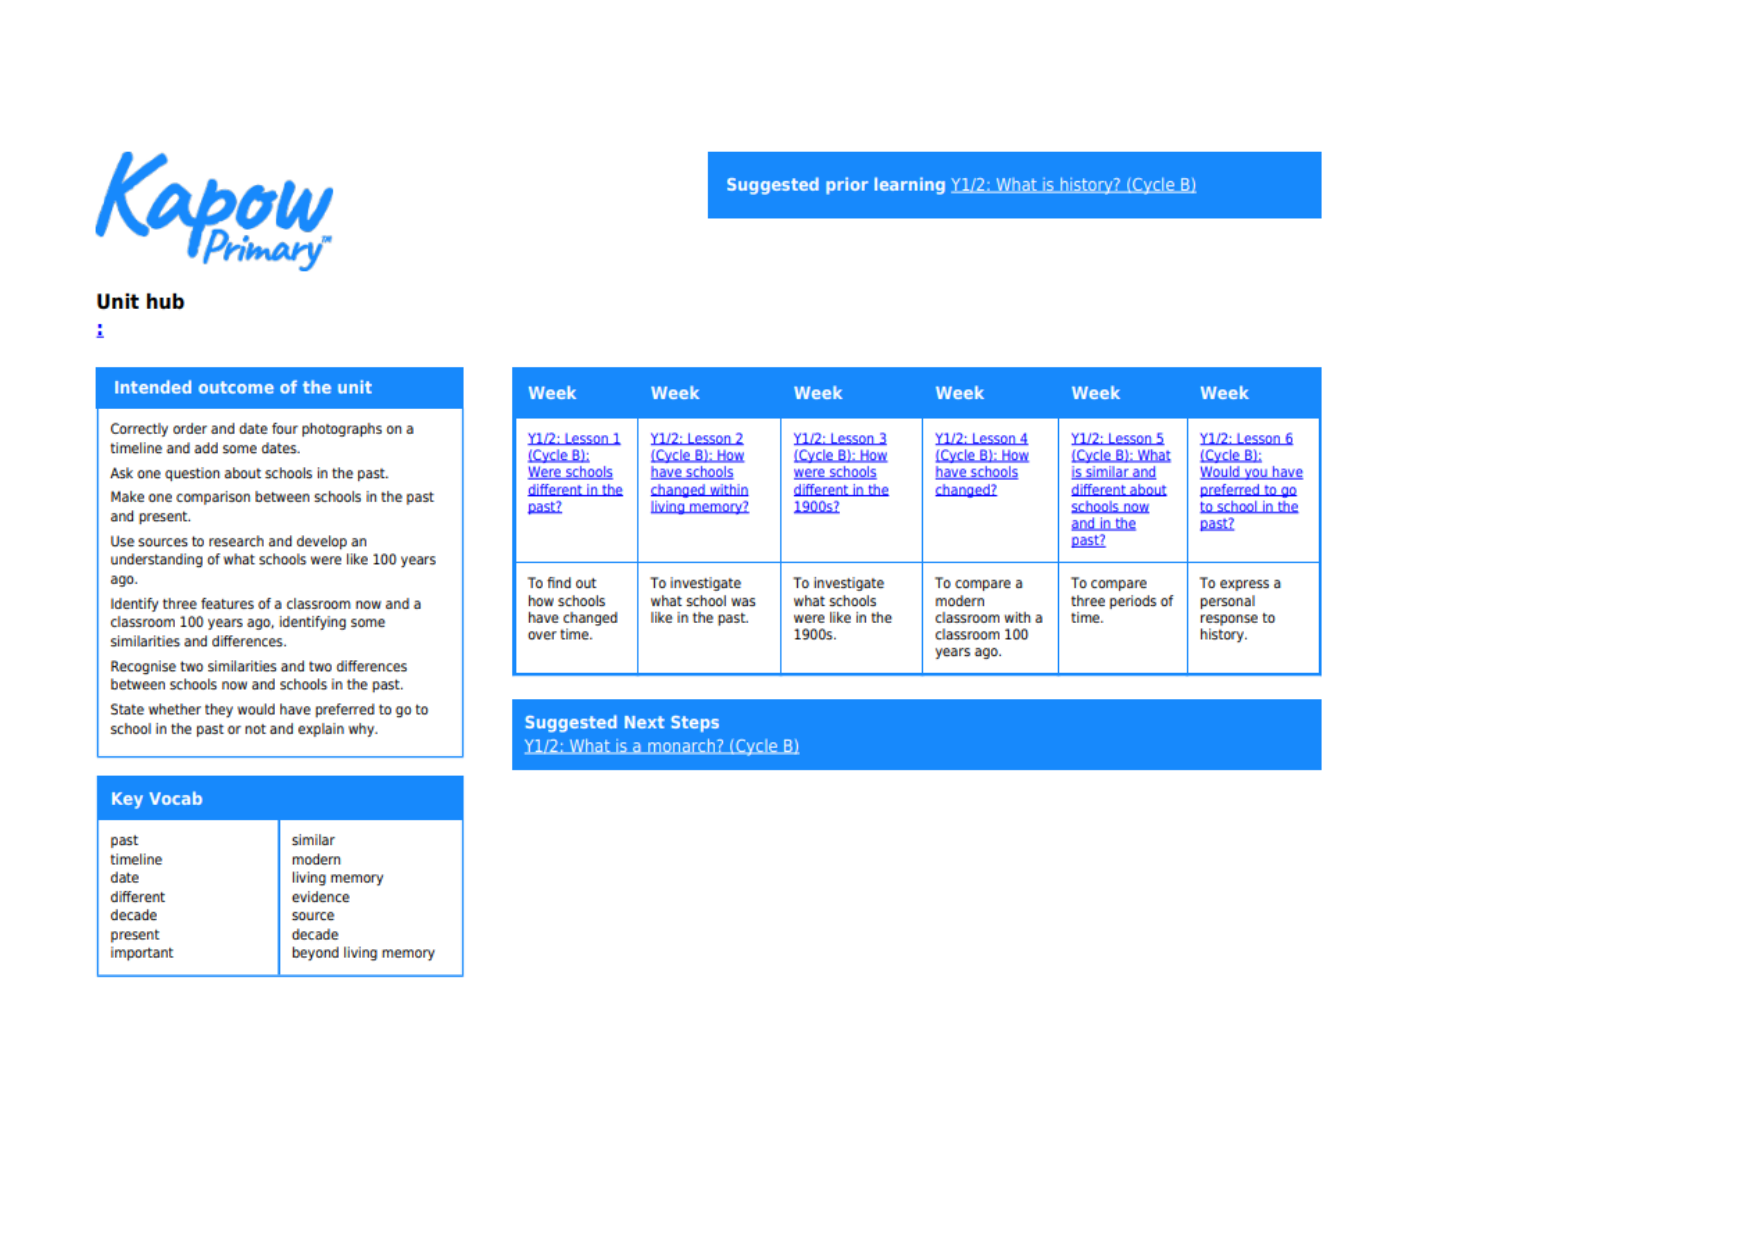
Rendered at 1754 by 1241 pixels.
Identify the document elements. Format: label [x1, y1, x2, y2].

picture [75, 120, 1343, 1019]
